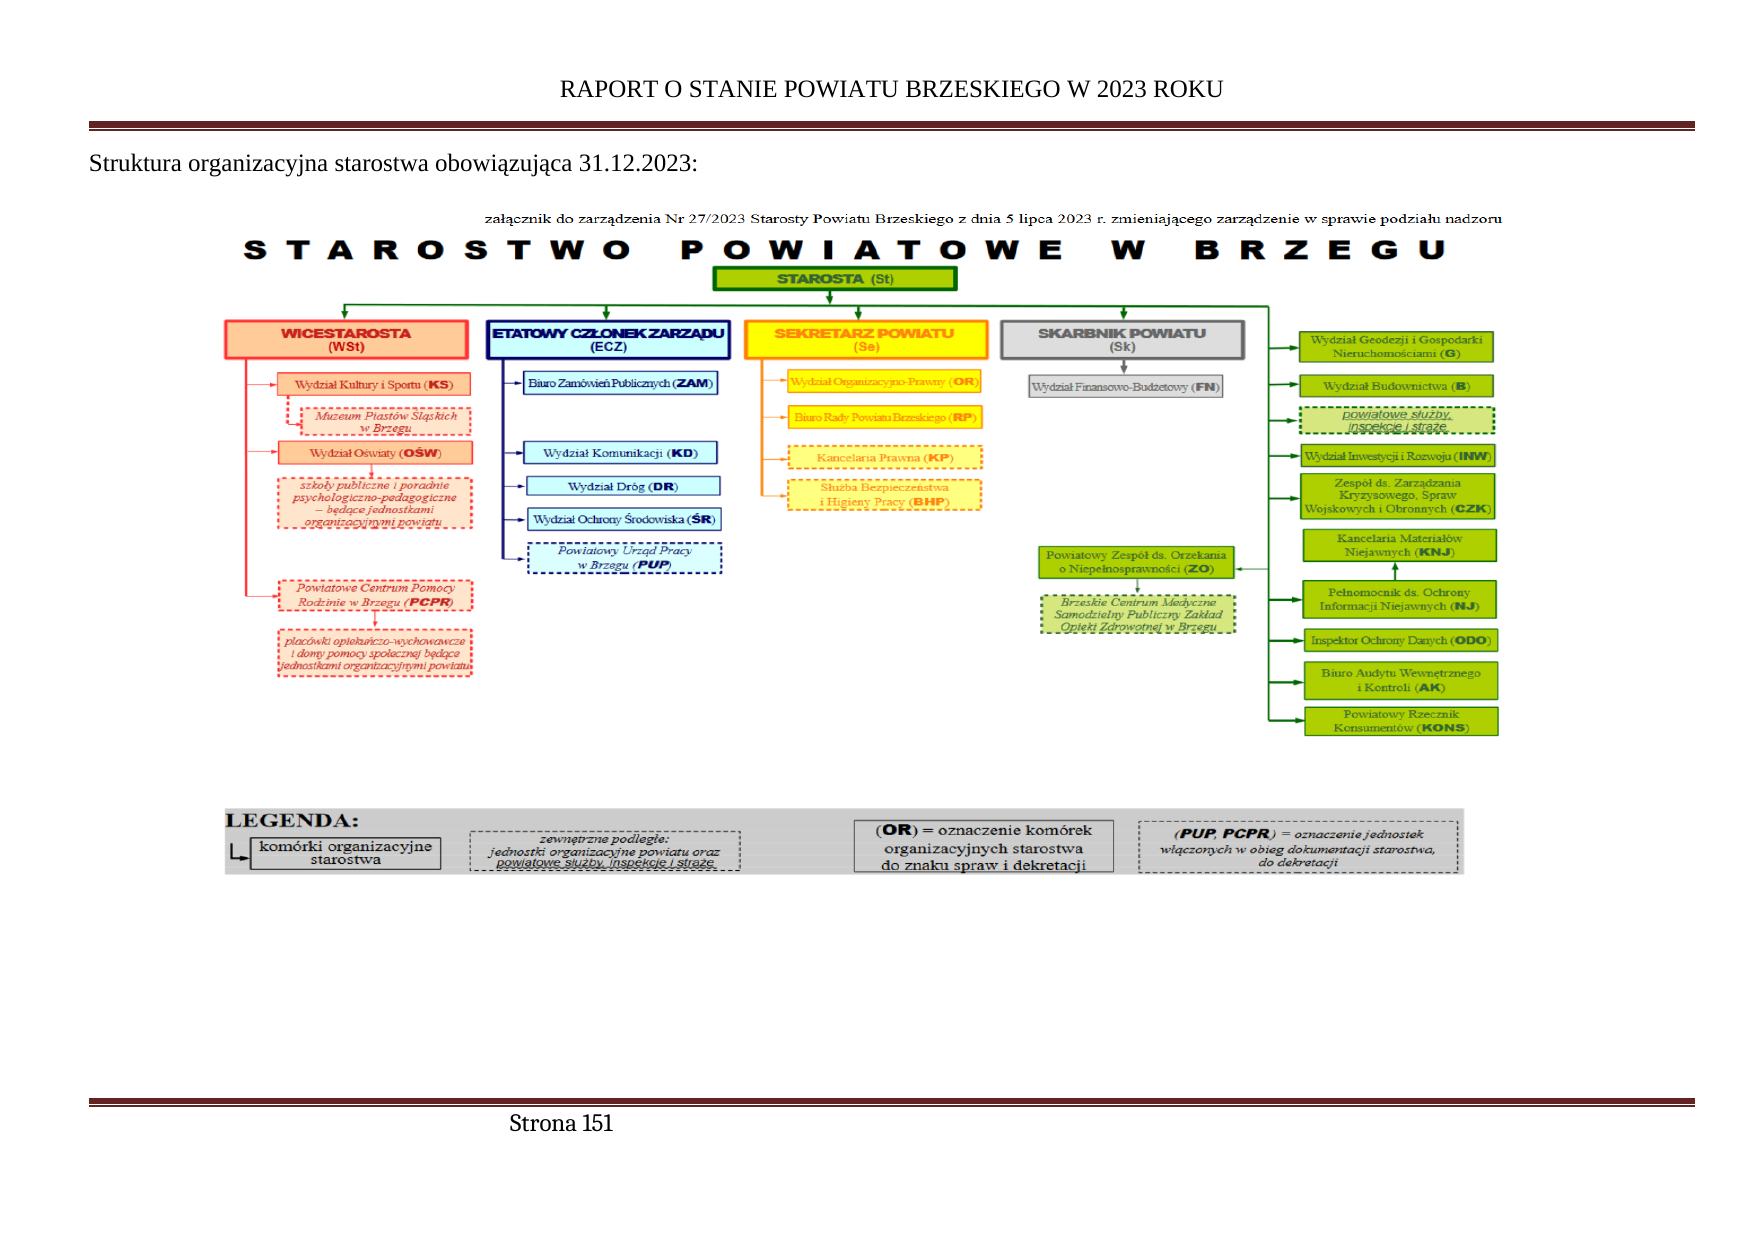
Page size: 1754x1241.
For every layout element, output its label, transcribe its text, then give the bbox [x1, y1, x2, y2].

text Struktura organizacyjna starostwa obowiązująca 31.12.2023: [89, 148, 1695, 176]
picture [196, 212, 1505, 882]
